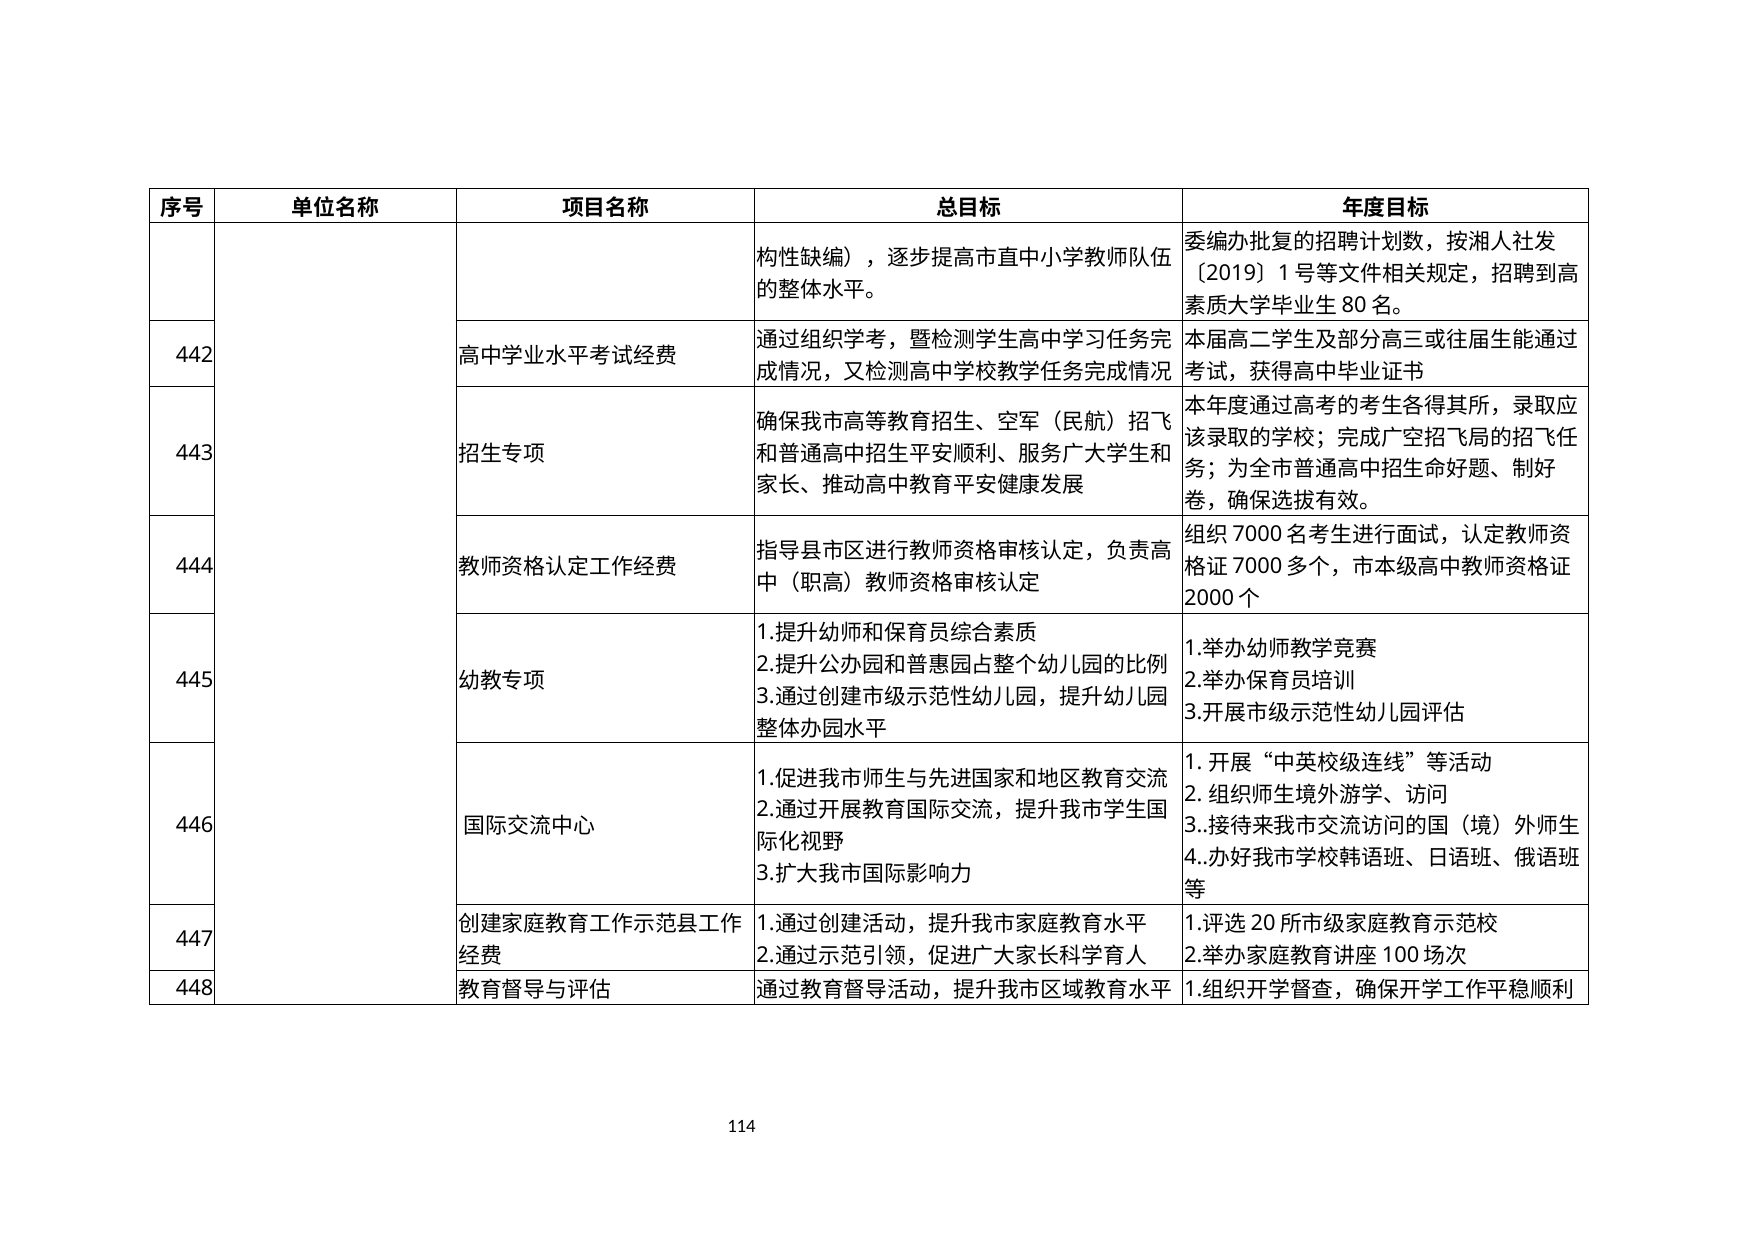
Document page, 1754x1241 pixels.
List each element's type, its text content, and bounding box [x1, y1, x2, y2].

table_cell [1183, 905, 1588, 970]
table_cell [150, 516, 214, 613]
table_header 序号 [150, 189, 214, 222]
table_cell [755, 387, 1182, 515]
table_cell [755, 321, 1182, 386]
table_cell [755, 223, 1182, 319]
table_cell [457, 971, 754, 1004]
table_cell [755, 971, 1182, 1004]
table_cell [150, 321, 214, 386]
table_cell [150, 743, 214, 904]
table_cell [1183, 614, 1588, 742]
table_header 总目标 [755, 189, 1182, 222]
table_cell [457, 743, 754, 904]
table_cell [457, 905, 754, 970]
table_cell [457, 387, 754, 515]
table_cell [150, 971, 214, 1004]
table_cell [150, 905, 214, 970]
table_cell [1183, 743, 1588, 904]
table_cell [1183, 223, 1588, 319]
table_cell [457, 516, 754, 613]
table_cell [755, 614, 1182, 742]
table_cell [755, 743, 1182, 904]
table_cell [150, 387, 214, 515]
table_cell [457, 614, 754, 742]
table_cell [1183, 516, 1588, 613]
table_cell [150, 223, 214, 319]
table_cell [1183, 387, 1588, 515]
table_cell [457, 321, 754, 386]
table_header 年度目标 [1183, 189, 1588, 222]
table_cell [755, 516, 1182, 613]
table_header 项目名称 [457, 189, 754, 222]
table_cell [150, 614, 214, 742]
table_header 单位名称 [215, 189, 456, 222]
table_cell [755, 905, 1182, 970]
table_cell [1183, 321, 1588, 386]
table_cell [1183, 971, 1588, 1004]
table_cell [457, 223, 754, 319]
